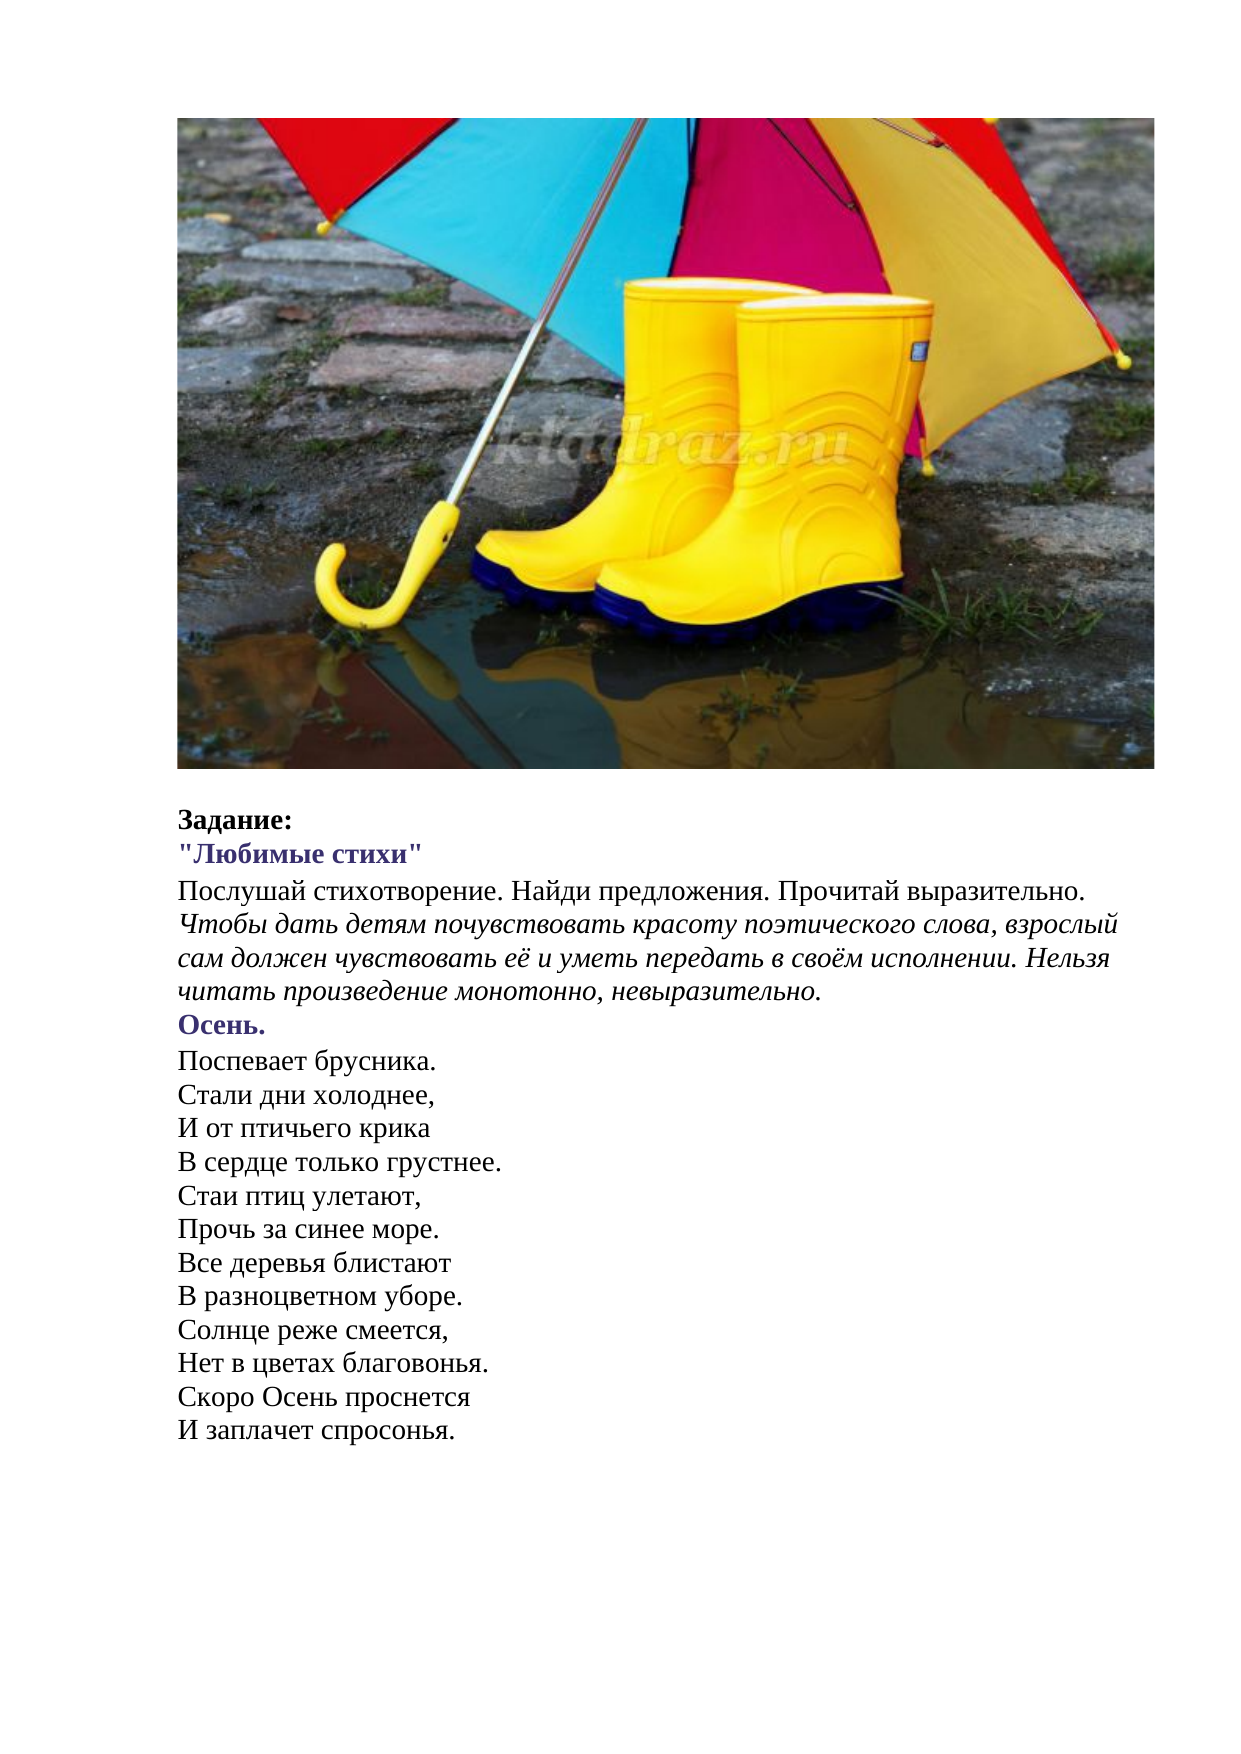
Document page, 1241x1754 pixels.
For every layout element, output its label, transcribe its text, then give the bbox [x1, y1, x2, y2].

text Задание: [177, 769, 1152, 836]
text "Любимые стихи" [177, 836, 1152, 869]
text Осень. [177, 1007, 1152, 1040]
text Поспевает брусника. Стали дни холоднее, И от птичьего крика В сердце только грустнее. Стаи птиц улетают, Прочь за синее море. Все деревья блистают В разноцветном уборе. Солнце реже смеется, Нет в цветах благовонья. Скоро Осень проснется И заплачет спросонья. [177, 1043, 1152, 1446]
picture [177, 118, 1155, 769]
text Послушай стихотворение. Найди предложения. Прочитай выразительно. Чтобы дать детям почувствовать красоту поэтического слова, взрослый сам должен чувствовать её и уметь передать в своём исполнении. Нельзя читать произведение монотонно, невыразительно. [822, 873, 1152, 1007]
